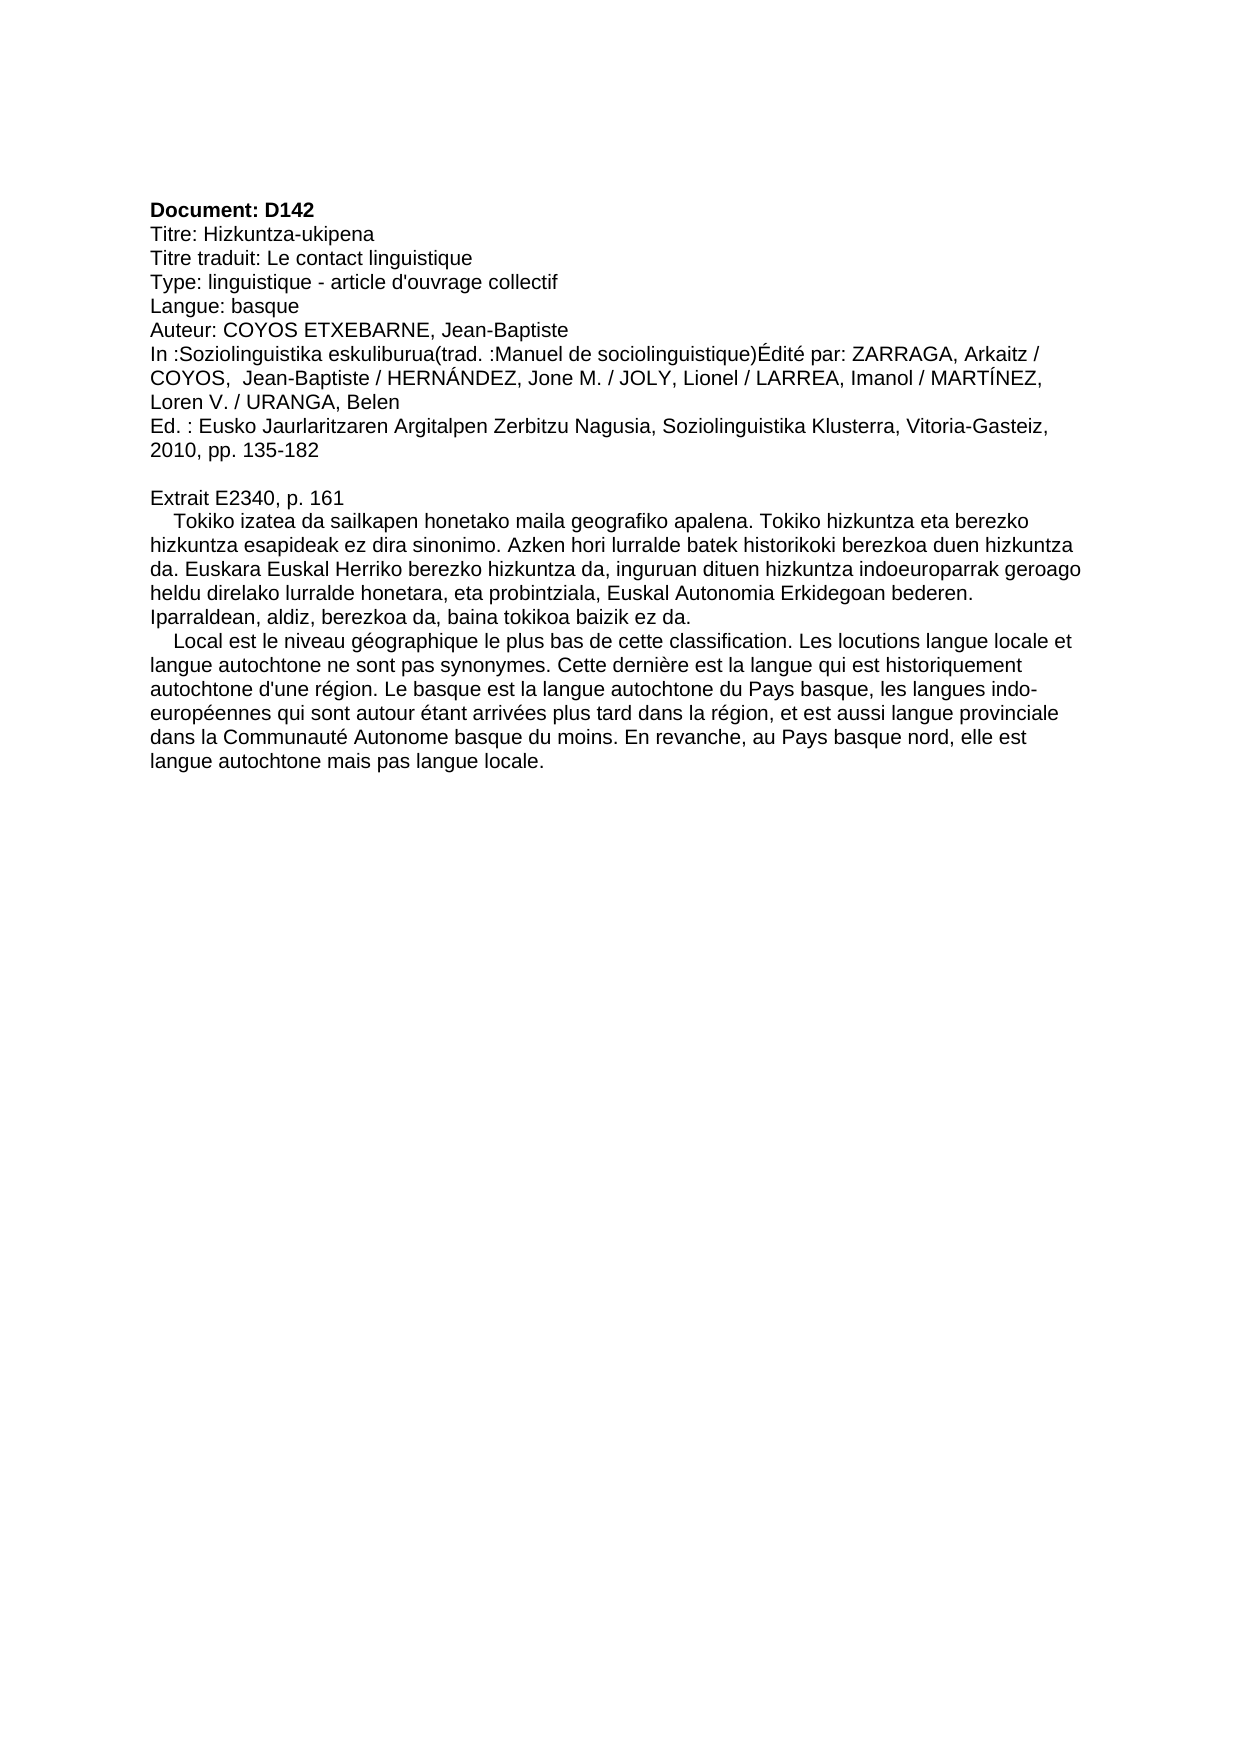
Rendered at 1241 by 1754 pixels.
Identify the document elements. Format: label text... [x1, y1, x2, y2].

text Tokiko izatea da sailkapen honetako maila geografiko apalena. Tokiko hizkuntza eta berezko hizkuntza esapideak ez dira sinonimo. Azken hori lurralde batek historikoki berezkoa duen hizkuntza da. Euskara Euskal Herriko berezko hizkuntza da, inguruan dituen hizkuntza indoeuroparrak geroago heldu direlako lurralde honetara, eta probintziala, Euskal Autonomia Erkidegoan bederen. Iparraldean, aldiz, berezkoa da, baina tokikoa baizik ez da. [150, 509, 1090, 629]
text In :Soziolinguistika eskuliburua(trad. :Manuel de sociolinguistique)Édité par: ZARRAGA, Arkaitz / COYOS, Jean-Baptiste / HERNÁNDEZ, Jone M. / JOLY, Lionel / LARREA, Imanol / MARTÍNEZ, Loren V. / URANGA, Belen [150, 342, 1090, 413]
text Local est le niveau géographique le plus bas de cette classification. Les locutions langue locale et langue autochtone ne sont pas synonymes. Cette dernière est la langue qui est historiquement autochtone d'une région. Le basque est la langue autochtone du Pays basque, les langues indo-européennes qui sont autour étant arrivées plus tard dans la région, et est aussi langue provinciale dans la Communauté Autonome basque du moins. En revanche, au Pays basque nord, elle est langue autochtone mais pas langue locale. [150, 629, 1090, 773]
text Ed. : Eusko Jaurlaritzaren Argitalpen Zerbitzu Nagusia, Soziolinguistika Klusterra, Vitoria-Gasteiz, 2010, pp. 135-182 [150, 413, 1090, 461]
text Type: linguistique - article d'ouvrage collectif [150, 270, 1090, 294]
text Extrait E2340, p. 161 [150, 485, 1090, 509]
text Langue: basque [150, 294, 1090, 318]
text Auteur: COYOS ETXEBARNE, Jean-Baptiste [150, 318, 1090, 342]
text Document: D142 [150, 198, 1090, 222]
text Titre: Hizkuntza-ukipena [150, 222, 1090, 246]
text Titre traduit: Le contact linguistique [150, 246, 1090, 270]
